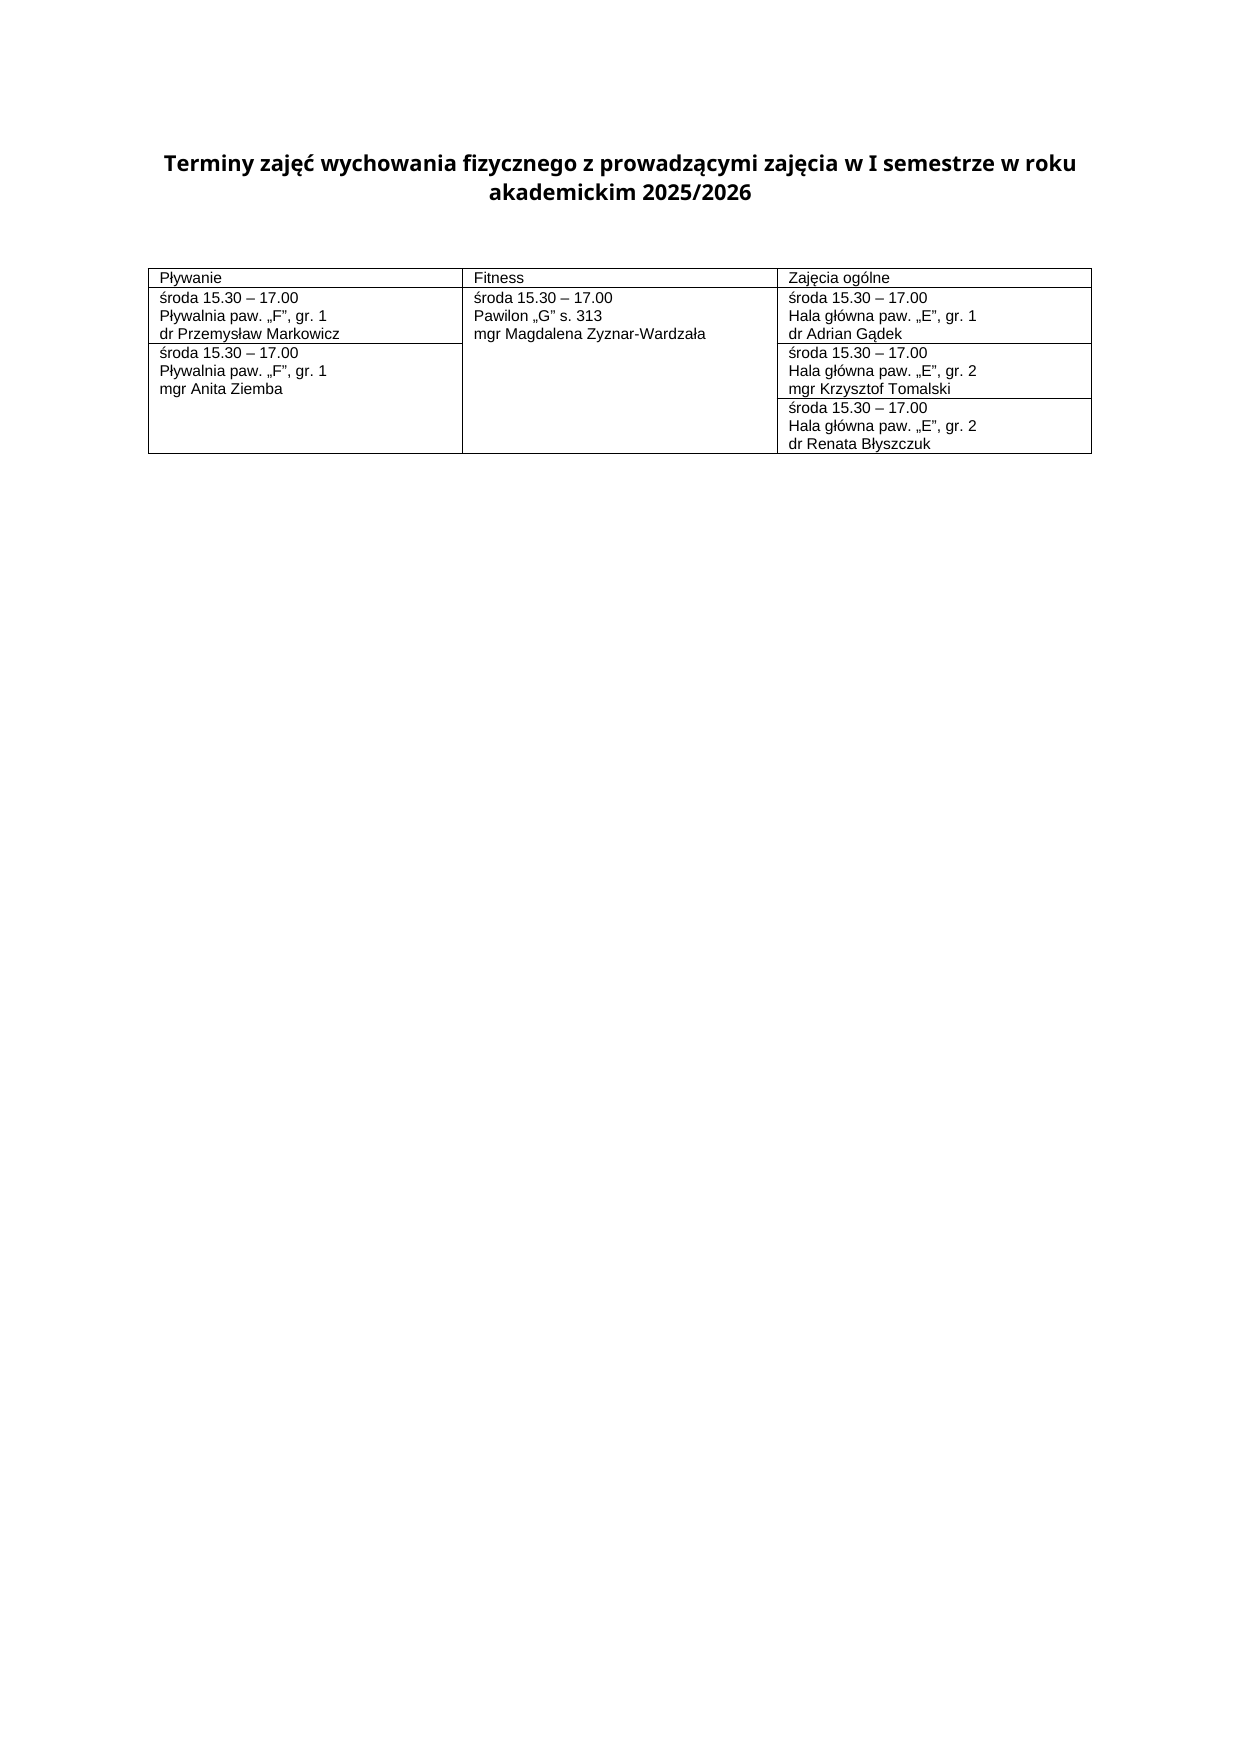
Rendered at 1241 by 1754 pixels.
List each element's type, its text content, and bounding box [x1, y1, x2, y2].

table_cell środa 15.30 – 17.00 Pływalnia paw. „F”, gr. 1 mgr Anita Ziemba [149, 344, 462, 453]
text Terminy zajęć wychowania fizycznego z prowadzącymi zajęcia w I semestrze w roku akademickim 2025/2026 [148, 148, 1093, 207]
table_cell środa 15.30 – 17.00 Hala główna paw. „E”, gr. 2 mgr Krzysztof Tomalski [778, 344, 1091, 397]
table_header Fitness [463, 269, 777, 287]
table_cell środa 15.30 – 17.00 Pływalnia paw. „F”, gr. 1 dr Przemysław Markowicz [149, 288, 462, 342]
table_cell środa 15.30 – 17.00 Pawilon „G” s. 313 mgr Magdalena Zyznar-Wardzała [463, 288, 777, 453]
table_cell środa 15.30 – 17.00 Hala główna paw. „E”, gr. 2 dr Renata Błyszczuk [778, 399, 1091, 453]
table_header Pływanie [149, 269, 462, 287]
table_cell środa 15.30 – 17.00 Hala główna paw. „E”, gr. 1 dr Adrian Gądek [778, 288, 1091, 342]
table_header Zajęcia ogólne [778, 269, 1091, 287]
